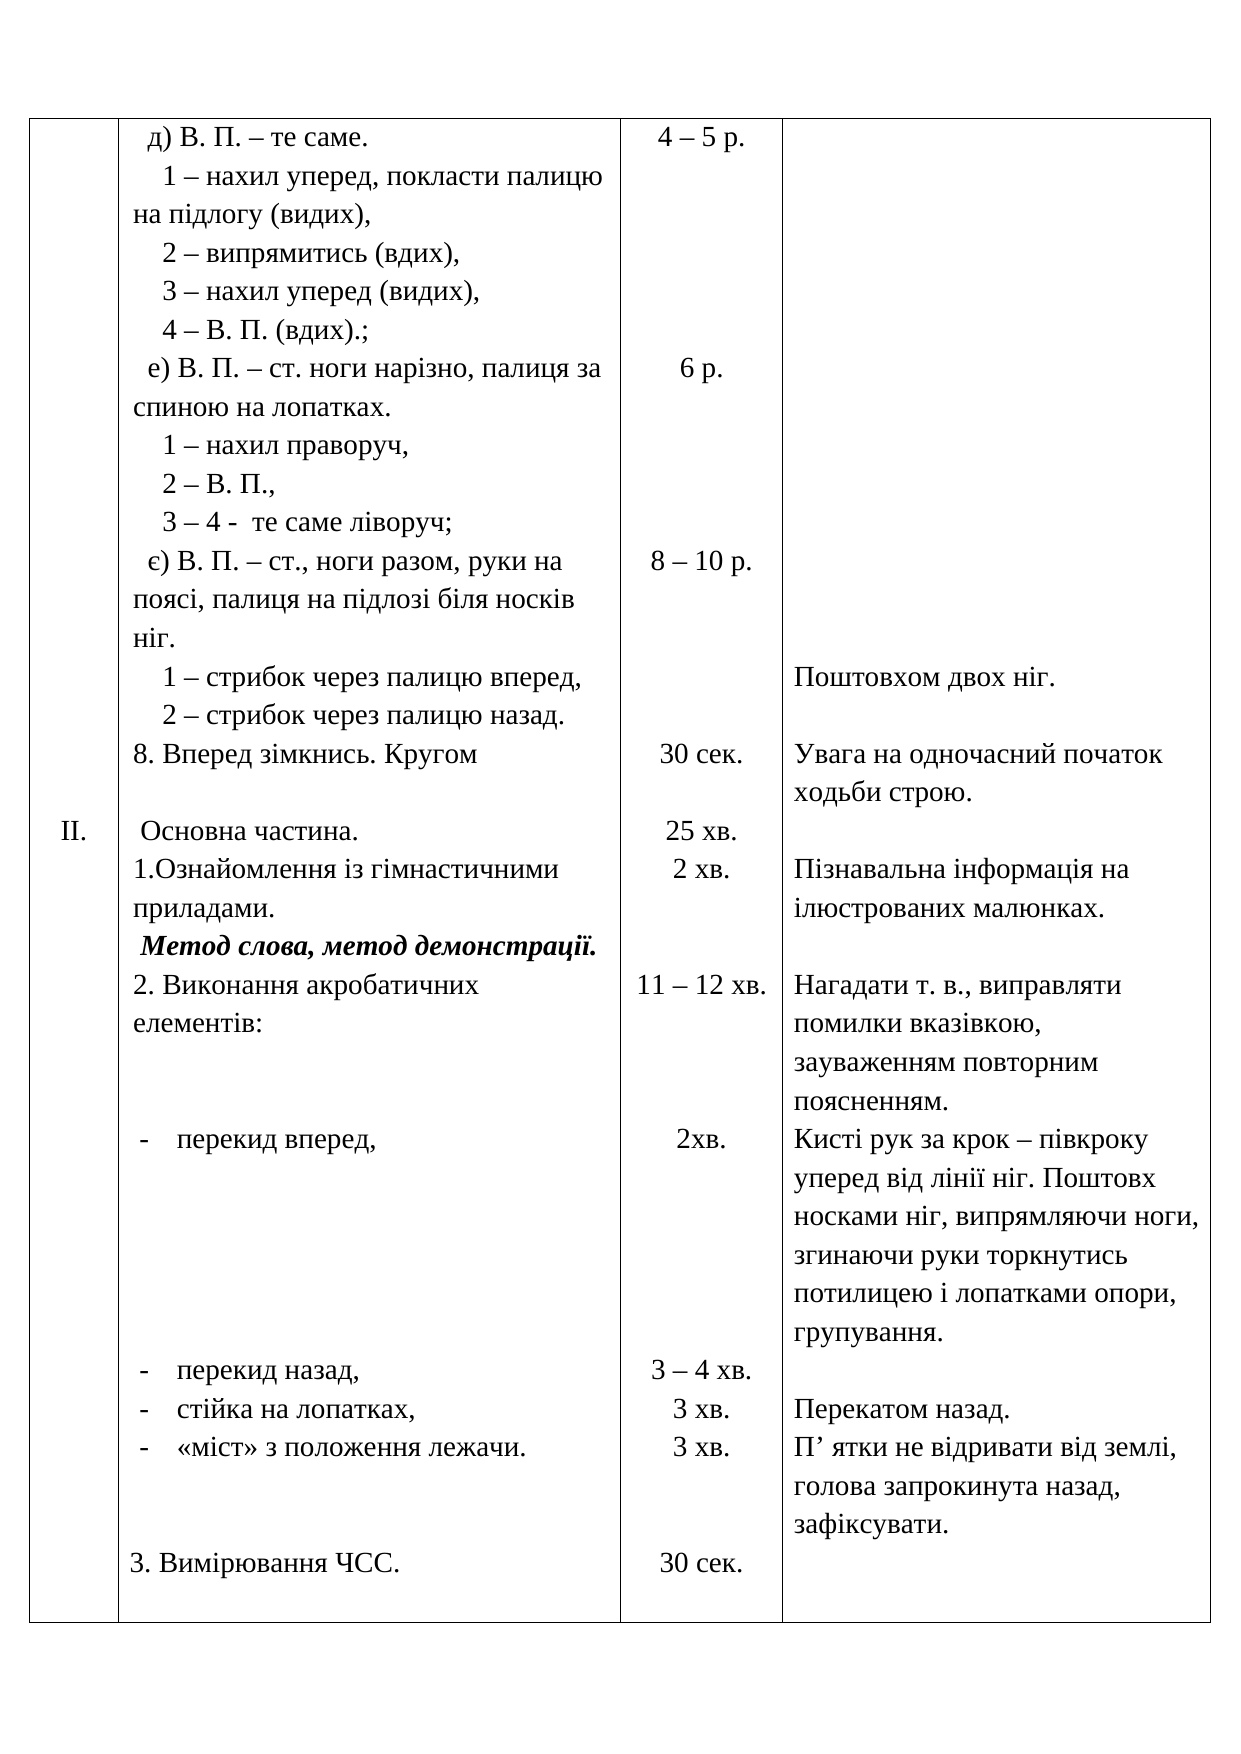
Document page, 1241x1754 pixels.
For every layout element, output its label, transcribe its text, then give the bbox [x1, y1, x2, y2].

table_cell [621, 119, 782, 1622]
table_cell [783, 119, 1210, 1622]
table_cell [119, 119, 620, 1622]
table_cell І. ІІ. ІІІ. [30, 119, 118, 1622]
